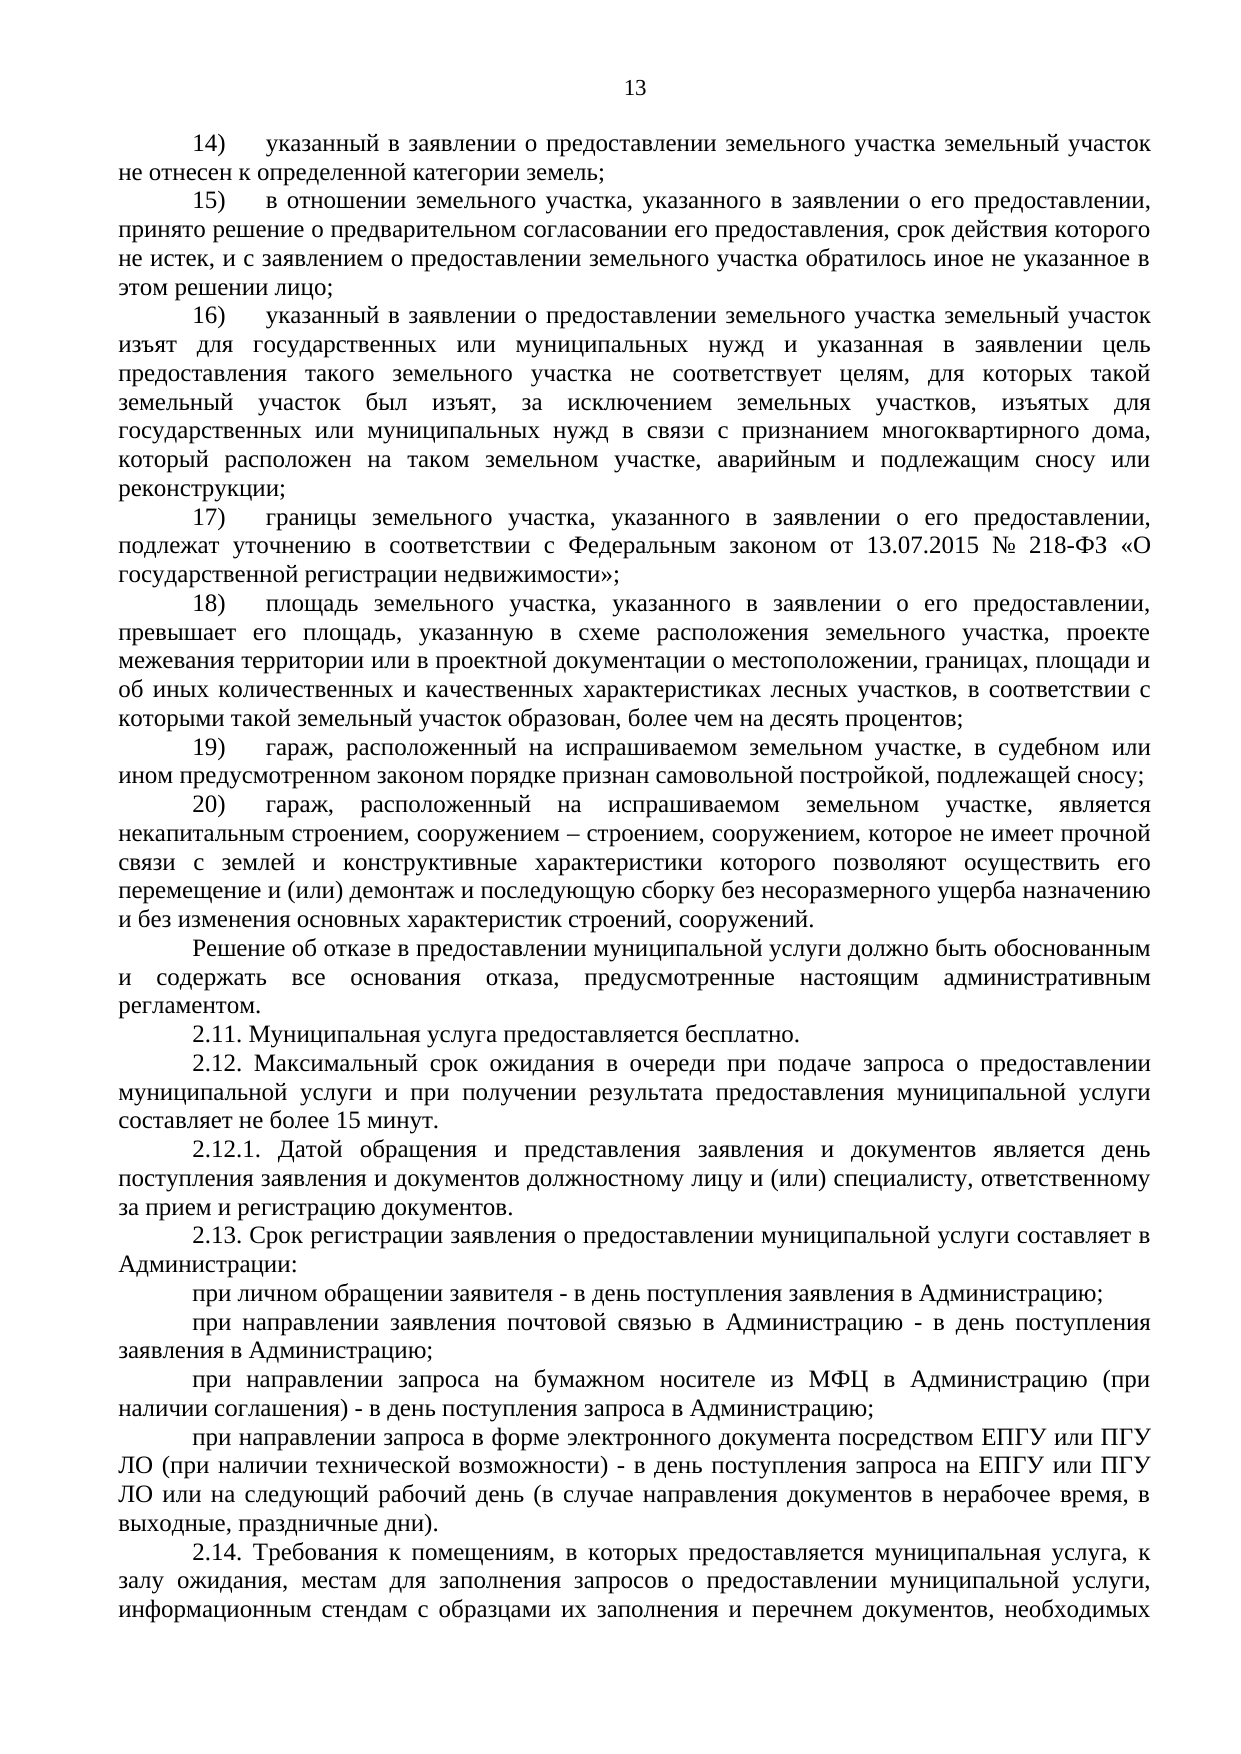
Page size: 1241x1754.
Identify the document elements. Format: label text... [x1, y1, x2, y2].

list площадь земельного участка, указанного в заявлении о его предоставлении, превышает его площадь, указанную в схеме расположения земельного участка, проекте межевания территории или в проектной документации о местоположении, границах, площади и об иных количественных и качественных характеристиках лесных участков, в соответствии с которыми такой земельный участок образован, более чем на десять процентов; [118, 588, 1152, 732]
list указанный в заявлении о предоставлении земельного участка земельный участок не отнесен к определенной категории земель; [118, 128, 1152, 186]
text при направлении запроса в форме электронного документа посредством ЕПГУ или ПГУ ЛО (при наличии технической возможности) - в день поступления запроса на ЕПГУ или ПГУ ЛО или на следующий рабочий день (в случае направления документов в нерабочее время, в выходные, праздничные дни). [118, 1422, 1152, 1537]
list указанный в заявлении о предоставлении земельного участка земельный участок изъят для государственных или муниципальных нужд и указанная в заявлении цель предоставления такого земельного участка не соответствует целям, для которых такой земельный участок был изъят, за исключением земельных участков, изъятых для государственных или муниципальных нужд в связи с признанием многоквартирного дома, который расположен на таком земельном участке, аварийным и подлежащим сносу или реконструкции; [118, 301, 1152, 502]
list в отношении земельного участка, указанного в заявлении о его предоставлении, принято решение о предварительном согласовании его предоставления, срок действия которого не истек, и с заявлением о предоставлении земельного участка обратилось иное не указанное в этом решении лицо; [118, 186, 1152, 301]
text 2.13. Срок регистрации заявления о предоставлении муниципальной услуги составляет в Администрации: [118, 1221, 1152, 1278]
list гараж, расположенный на испрашиваемом земельном участке, в судебном или ином предусмотренном законом порядке признан самовольной постройкой, подлежащей сносу; [118, 732, 1152, 789]
list гараж, расположенный на испрашиваемом земельном участке, является некапитальным строением, сооружением – строением, сооружением, которое не имеет прочной связи с землей и конструктивные характеристики которого позволяют осуществить его перемещение и (или) демонтаж и последующую сборку без несоразмерного ущерба назначению и без изменения основных характеристик строений, сооружений. [118, 789, 1152, 933]
text при личном обращении заявителя - в день поступления заявления в Администрацию; [118, 1278, 1152, 1307]
text 2.12. Максимальный срок ожидания в очереди при подаче запроса о предоставлении муниципальной услуги и при получении результата предоставления муниципальной услуги составляет не более 15 минут. [118, 1048, 1152, 1134]
text 2.12.1. Датой обращения и представления заявления и документов является день поступления заявления и документов должностному лицу и (или) специалисту, ответственному за прием и регистрацию документов. [118, 1134, 1152, 1221]
list границы земельного участка, указанного в заявлении о его предоставлении, подлежат уточнению в соответствии с Федеральным законом от 13.07.2015 № 218-ФЗ «О государственной регистрации недвижимости»; [118, 502, 1152, 588]
text Решение об отказе в предоставлении муниципальной услуги должно быть обоснованным и содержать все основания отказа, предусмотренные настоящим административным регламентом. [118, 933, 1152, 1019]
text при направлении заявления почтовой связью в Администрацию - в день поступления заявления в Администрацию; [118, 1307, 1152, 1364]
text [118, 1537, 1152, 1623]
text 2.11. Муниципальная услуга предоставляется бесплатно. [118, 1019, 1152, 1048]
text при направлении запроса на бумажном носителе из МФЦ в Администрацию (при наличии соглашения) - в день поступления запроса в Администрацию; [118, 1364, 1152, 1422]
